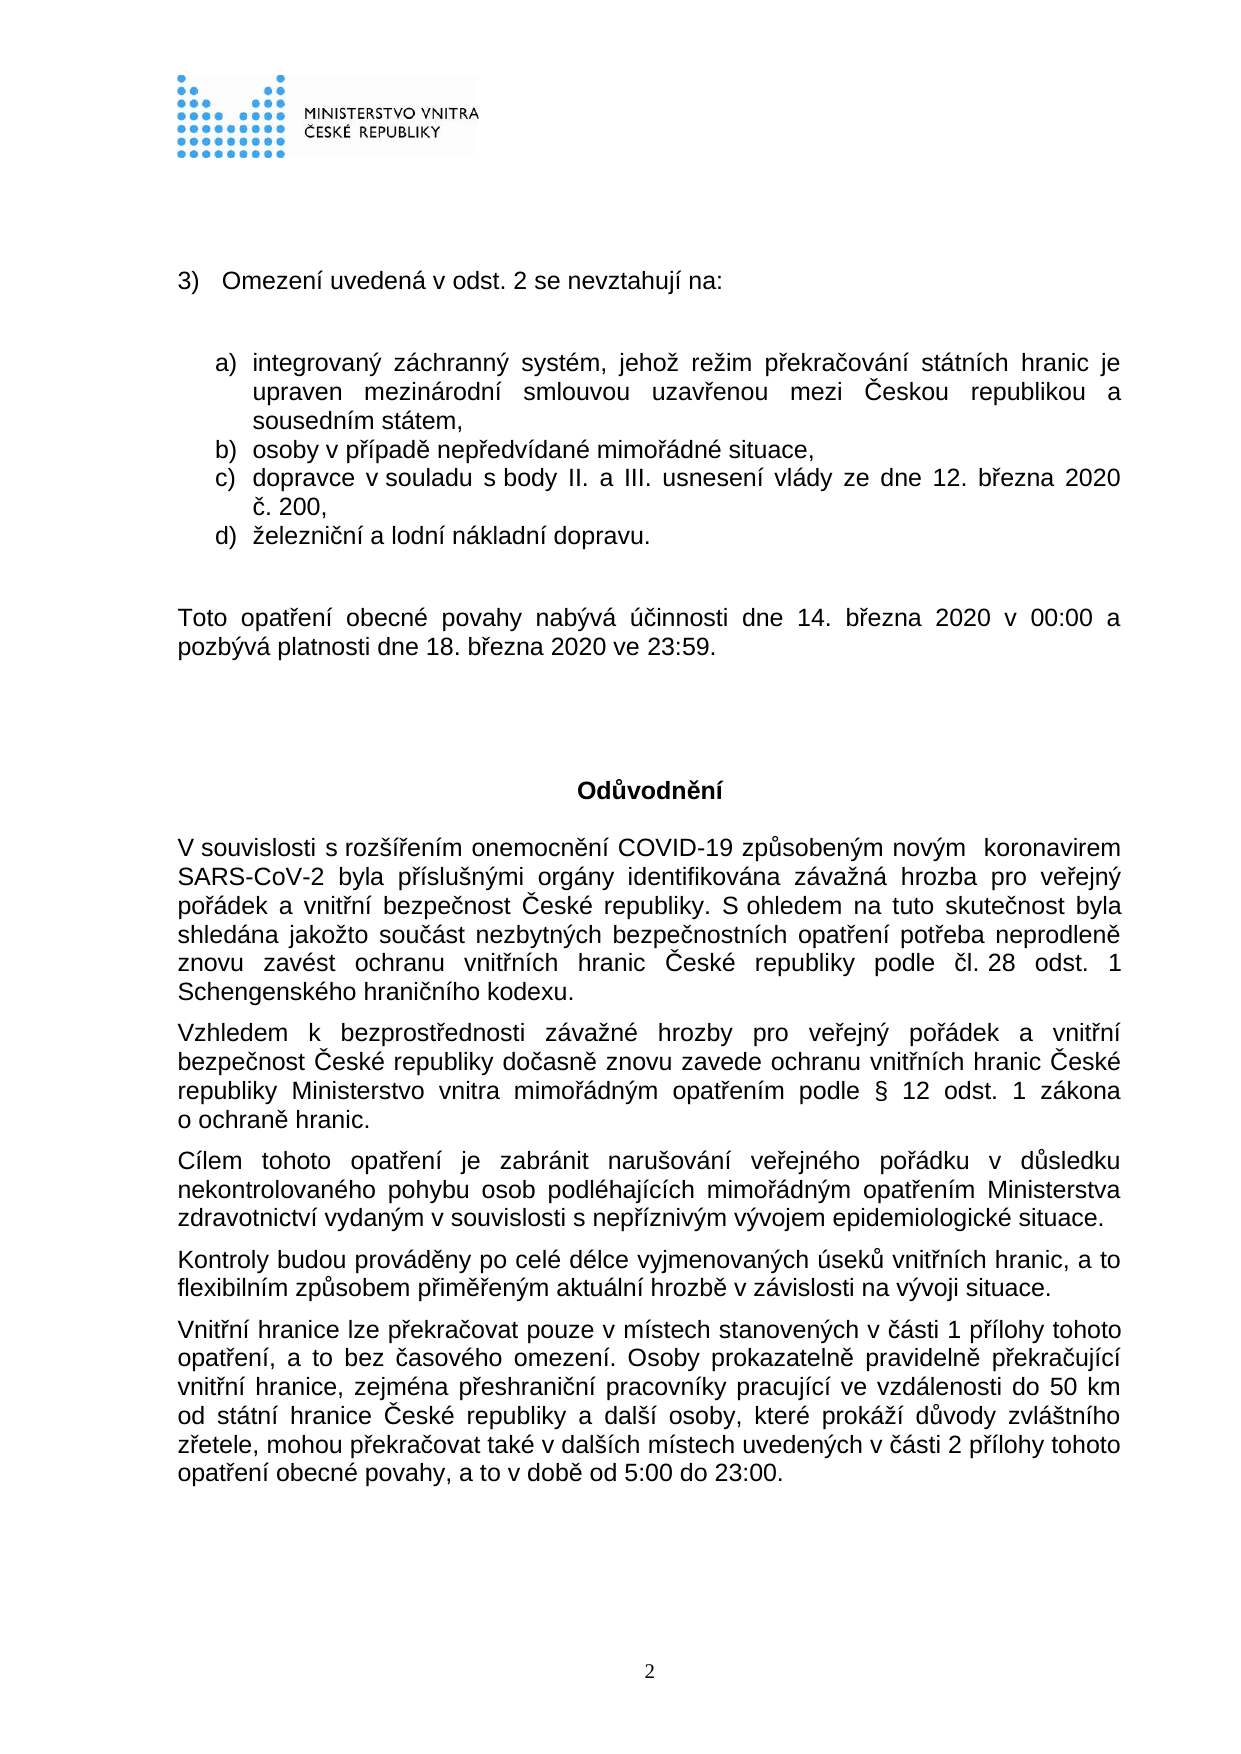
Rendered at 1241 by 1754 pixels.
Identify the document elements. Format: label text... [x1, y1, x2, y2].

list osoby v případě nepředvídané mimořádné situace, [215, 434, 1122, 463]
list železniční a lodní nákladní dopravu. [215, 521, 1122, 549]
list integrovaný záchranný systém, jehož režim překračování státních hranic je upraven mezinárodní smlouvou uzavřenou mezi Českou republikou a sousedním státem, [215, 348, 1122, 434]
text Cílem tohoto opatření je zabránit narušování veřejného pořádku v důsledku nekontrolovaného pohybu osob podléhajících mimořádným opatřením Ministerstva zdravotnictví vydaným v souvislosti s nepříznivým vývojem epidemiologické situace. [177, 1146, 1122, 1232]
list Omezení uvedená v odst. 2 se nevztahují na: [177, 266, 1122, 294]
text Odůvodnění [177, 776, 1122, 804]
text Vnitřní hranice lze překračovat pouze v místech stanovených v části 1 přílohy tohoto opatření, a to bez časového omezení. Osoby prokazatelně pravidelně překračující vnitřní hranice, zejména přeshraniční pracovníky pracující ve vzdálenosti do 50 km od státní hranice České republiky a další osoby, které prokáží důvody zvláštního zřetele, mohou překračovat také v dalších místech uvedených v části 2 přílohy tohoto opatření obecné povahy, a to v době od 5:00 do 23:00. [177, 1314, 1122, 1487]
list dopravce v souladu s body II. a III. usnesení vlády ze dne 12. března 2020 č. 200, [215, 463, 1122, 521]
text Toto opatření obecné povahy nabývá účinnosti dne 14. března 2020 v 00:00 a pozbývá platnosti dne 18. března 2020 ve 23:59. [177, 603, 1122, 661]
text Kontroly budou prováděny po celé délce vyjmenovaných úseků vnitřních hranic, a to flexibilním způsobem přiměřeným aktuální hrozbě v závislosti na vývoji situace. [177, 1244, 1122, 1302]
picture [177, 75, 479, 158]
text V souvislosti s rozšířením onemocnění COVID-19 způsobeným novým koronavirem SARS-CoV-2 byla příslušnými orgány identifikována závažná hrozba pro veřejný pořádek a vnitřní bezpečnost České republiky. S ohledem na tuto skutečnost byla shledána jakožto součást nezbytných bezpečnostních opatření potřeba neprodleně znovu zavést ochranu vnitřních hranic České republiky podle čl. 28 odst. 1 Schengenského hraničního kodexu. [177, 833, 1122, 1006]
text Vzhledem k bezprostřednosti závažné hrozby pro veřejný pořádek a vnitřní bezpečnost České republiky dočasně znovu zavede ochranu vnitřních hranic České republiky Ministerstvo vnitra mimořádným opatřením podle § 12 odst. 1 zákona o ochraně hranic. [177, 1018, 1122, 1133]
